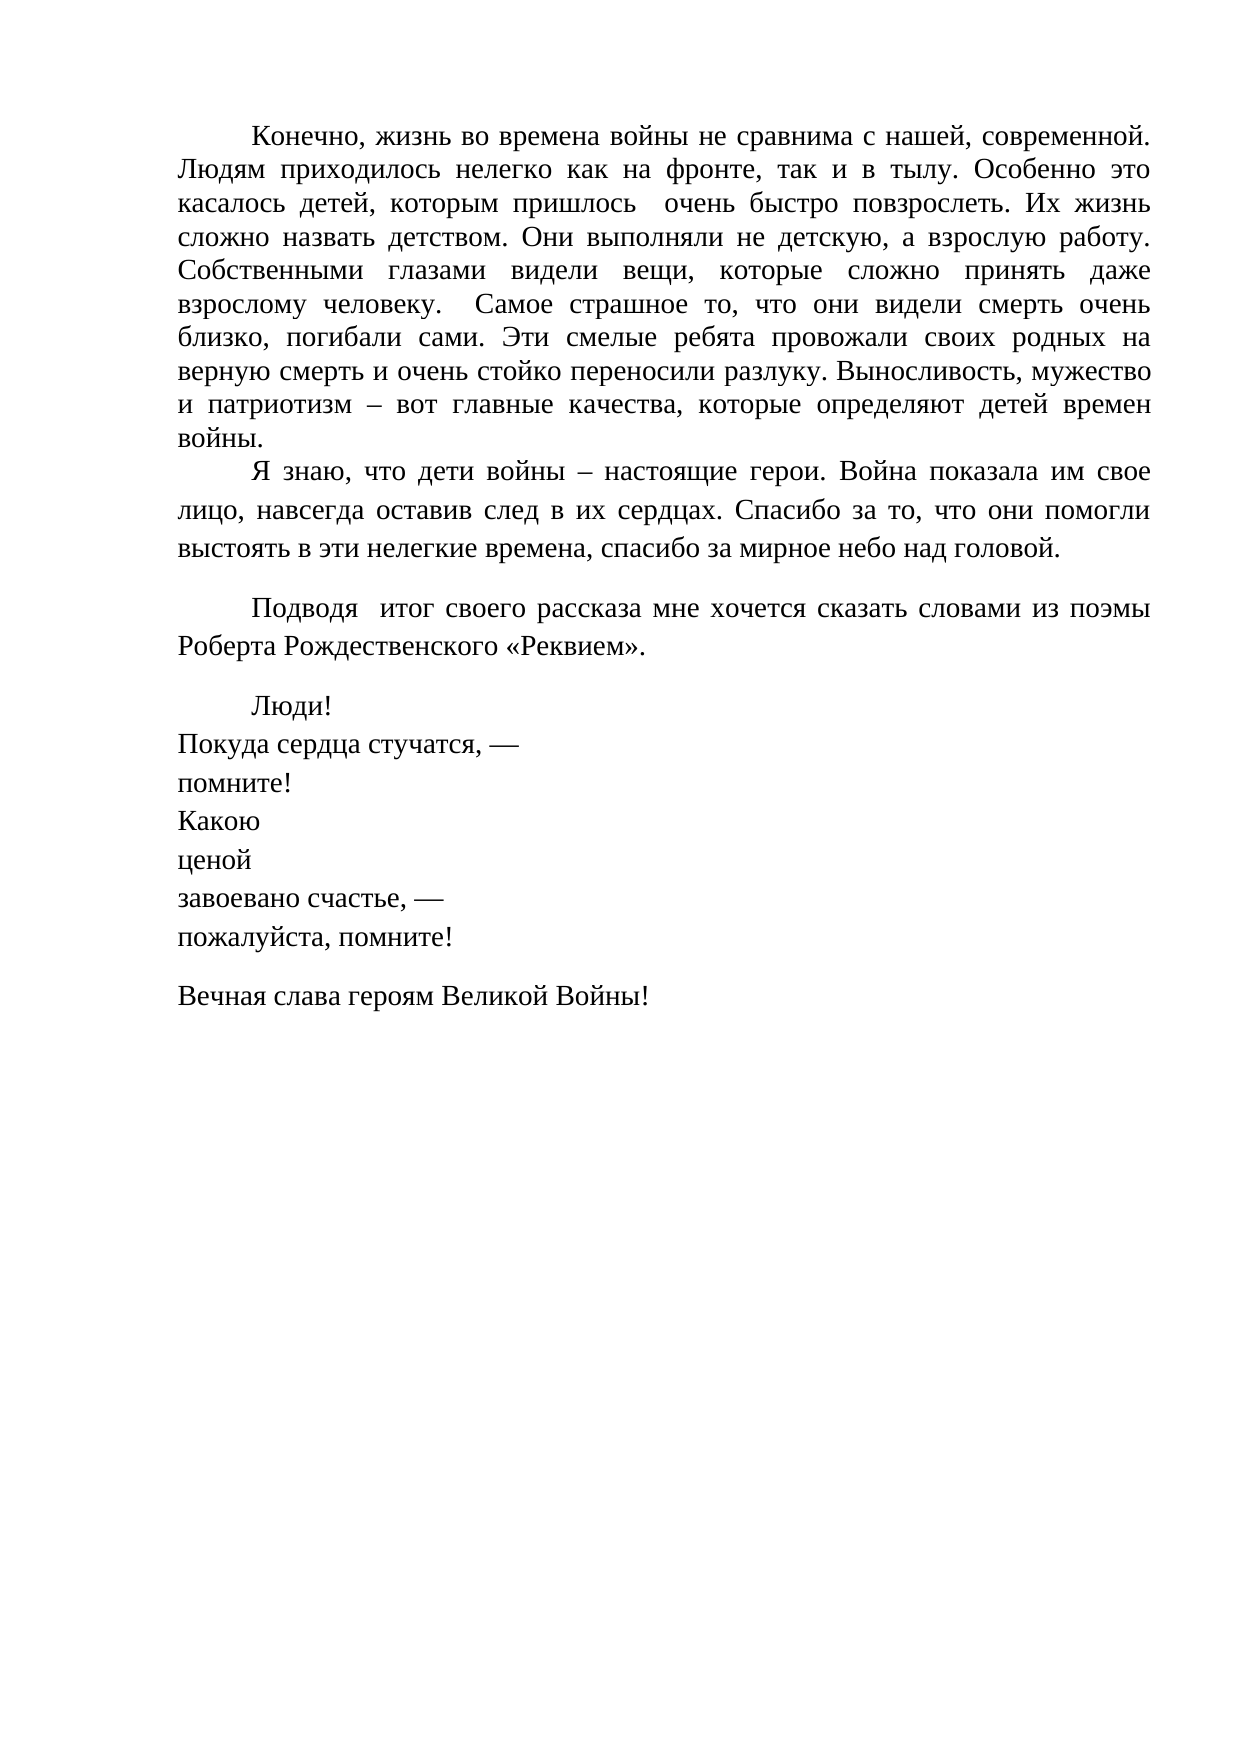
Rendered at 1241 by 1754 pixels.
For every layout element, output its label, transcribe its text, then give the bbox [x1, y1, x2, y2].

text Конечно, жизнь во времена войны не сравнима с нашей, современной. Людям приходилось нелегко как на фронте, так и в тылу. Особенно это касалось детей, которым пришлось очень быстро повзрослеть. Их жизнь сложно назвать детством. Они выполняли не детскую, а взрослую работу. Собственными глазами видели вещи, которые сложно принять даже взрослому человеку. Самое страшное то, что они видели смерть очень близко, погибали сами. Эти смелые ребята провожали своих родных на верную смерть и очень стойко переносили разлуку. Выносливость, мужество и патриотизм – вот главные качества, которые определяют детей времен войны. [177, 118, 1152, 319]
text Люди! Покуда сердца стучатся, — помните! Какою ценой завоевано счастье, — пожалуйста, помните! [177, 688, 1152, 953]
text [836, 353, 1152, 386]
text Подводя итог своего рассказа мне хочется сказать словами из поэмы Роберта Рождественского «Реквием». [177, 590, 1152, 662]
text Вечная слава героям Великой Войны! [177, 978, 1152, 1012]
text Я знаю, что дети войны – настоящие герои. Война показала им свое лицо, навсегда оставив след в их сердцах. Спасибо за то, что они помогли выстоять в эти нелегкие времена, спасибо за мирное небо над головой. [177, 453, 1152, 564]
text Конечно, жизнь во времена войны не сравнима с нашей, современной. Людям приходилось нелегко как на фронте, так и в тылу. Особенно это касалось детей, которым пришлось очень быстро повзрослеть. Их жизнь сложно назвать детством. Они выполняли не детскую, а взрослую работу. Собственными глазами видели вещи, которые сложно принять даже взрослому человеку. Самое страшное то, что они видели смерть очень близко, погибали сами. Эти смелые ребята провожали своих родных на верную смерть и очень стойко переносили разлуку. Выносливость, мужество и патриотизм – вот главные качества, которые определяют детей времен войны. [177, 386, 1152, 453]
